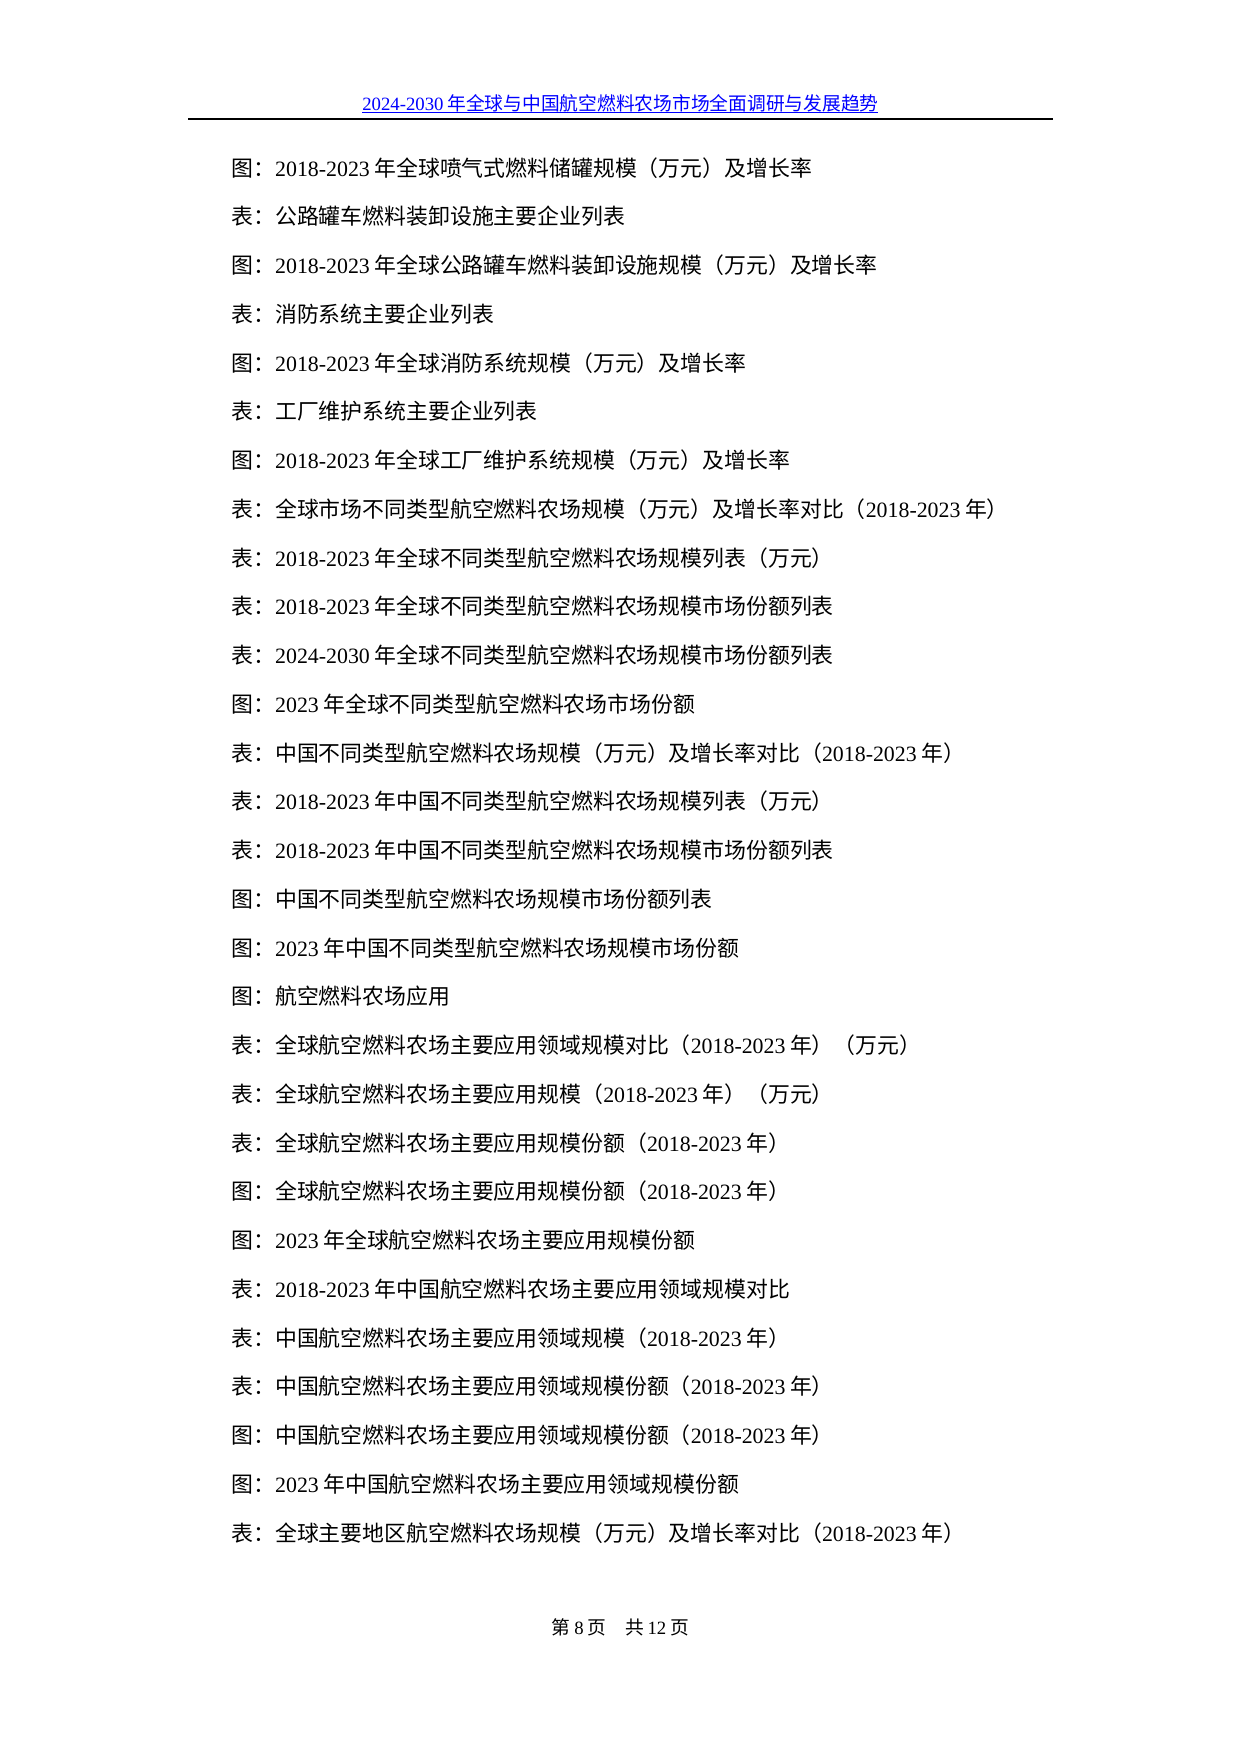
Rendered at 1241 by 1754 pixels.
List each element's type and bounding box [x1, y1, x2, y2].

text [187, 150, 1053, 1548]
